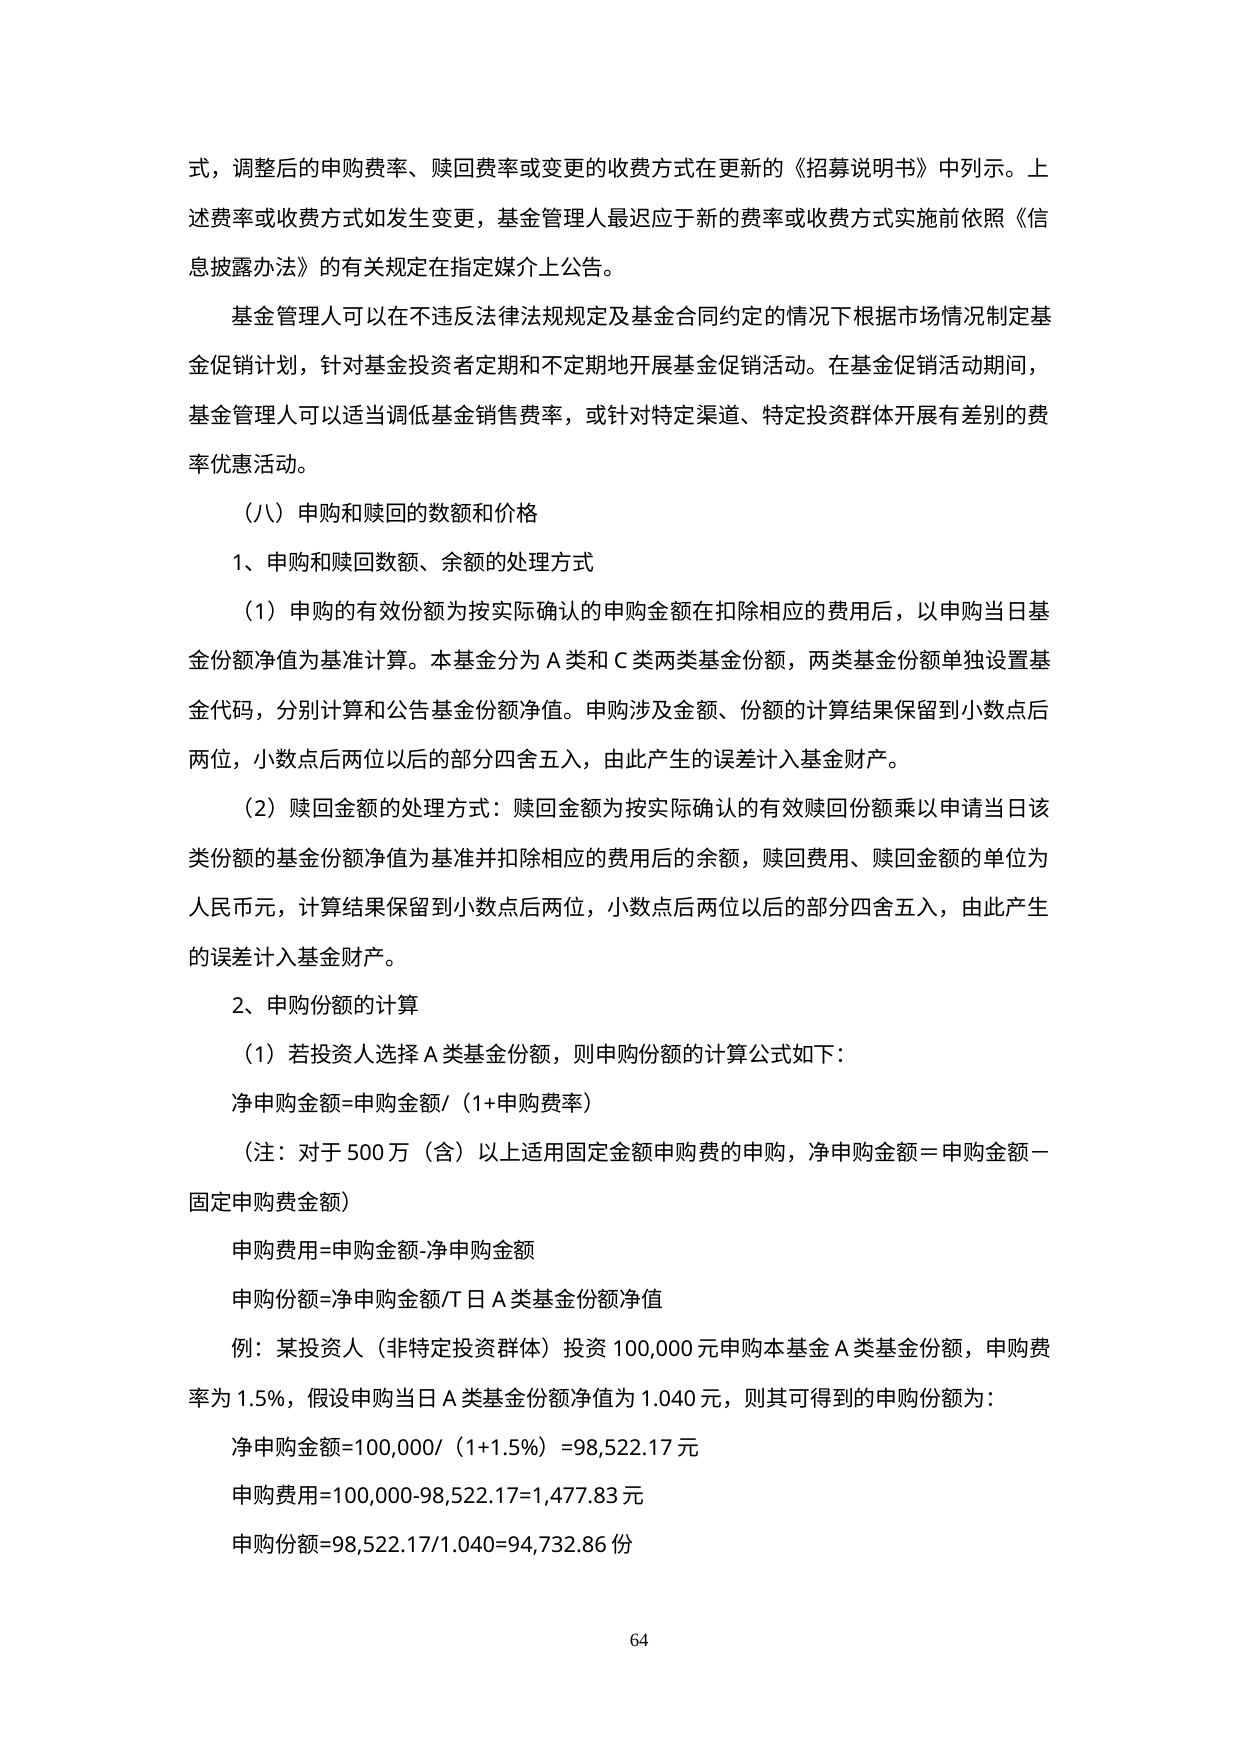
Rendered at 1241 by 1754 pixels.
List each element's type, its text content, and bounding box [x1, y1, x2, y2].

text 申购费用=100,000-98,522.17=1,477.83元 [188, 1478, 1052, 1511]
text （2）赎回金额的处理方式：赎回金额为按实际确认的有效赎回份额乘以申请当日该类份额的基金份额净值为基准并扣除相应的费用后的余额，赎回费用、赎回金额的单位为人民币元，计算结果保留到小数点后两位，小数点后两位以后的部分四舍五入，由此产生的误差计入基金财产。 [188, 791, 1052, 972]
text 申购份额=98,522.17/1.040=94,732.86份 [188, 1527, 1052, 1559]
text 申购份额=净申购金额/T日A类基金份额净值 [188, 1282, 1052, 1315]
text 2、申购份额的计算 [188, 988, 1052, 1021]
text 1、申购和赎回数额、余额的处理方式 [188, 544, 1052, 577]
text （1）若投资人选择A类基金份额，则申购份额的计算公式如下： [188, 1037, 1052, 1070]
text 净申购金额=申购金额/（1+申购费率） [188, 1086, 1052, 1119]
text 申购费用=申购金额-净申购金额 [188, 1233, 1052, 1266]
text 净申购金额=100,000/（1+1.5%）=98,522.17元 [188, 1429, 1052, 1462]
text （1）申购的有效份额为按实际确认的申购金额在扣除相应的费用后，以申购当日基金份额净值为基准计算。本基金分为A类和C类两类基金份额，两类基金份额单独设置基金代码，分别计算和公告基金份额净值。申购涉及金额、份额的计算结果保留到小数点后两位，小数点后两位以后的部分四舍五入，由此产生的误差计入基金财产。 [188, 593, 1052, 775]
text 例：某投资人（非特定投资群体）投资100,000元申购本基金A类基金份额，申购费率为1.5%，假设申购当日A类基金份额净值为1.040元，则其可得到的申购份额为： [188, 1331, 1052, 1413]
text 基金管理人可以在不违反法律法规规定及基金合同约定的情况下根据市场情况制定基金促销计划，针对基金投资者定期和不定期地开展基金促销活动。在基金促销活动期间，基金管理人可以适当调低基金销售费率，或针对特定渠道、特定投资群体开展有差别的费率优惠活动。 [188, 298, 1052, 480]
text （八）申购和赎回的数额和价格 [188, 496, 1052, 529]
text （注：对于500万（含）以上适用固定金额申购费的申购，净申购金额＝申购金额－固定申购费金额） [188, 1134, 1052, 1217]
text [188, 151, 1052, 282]
